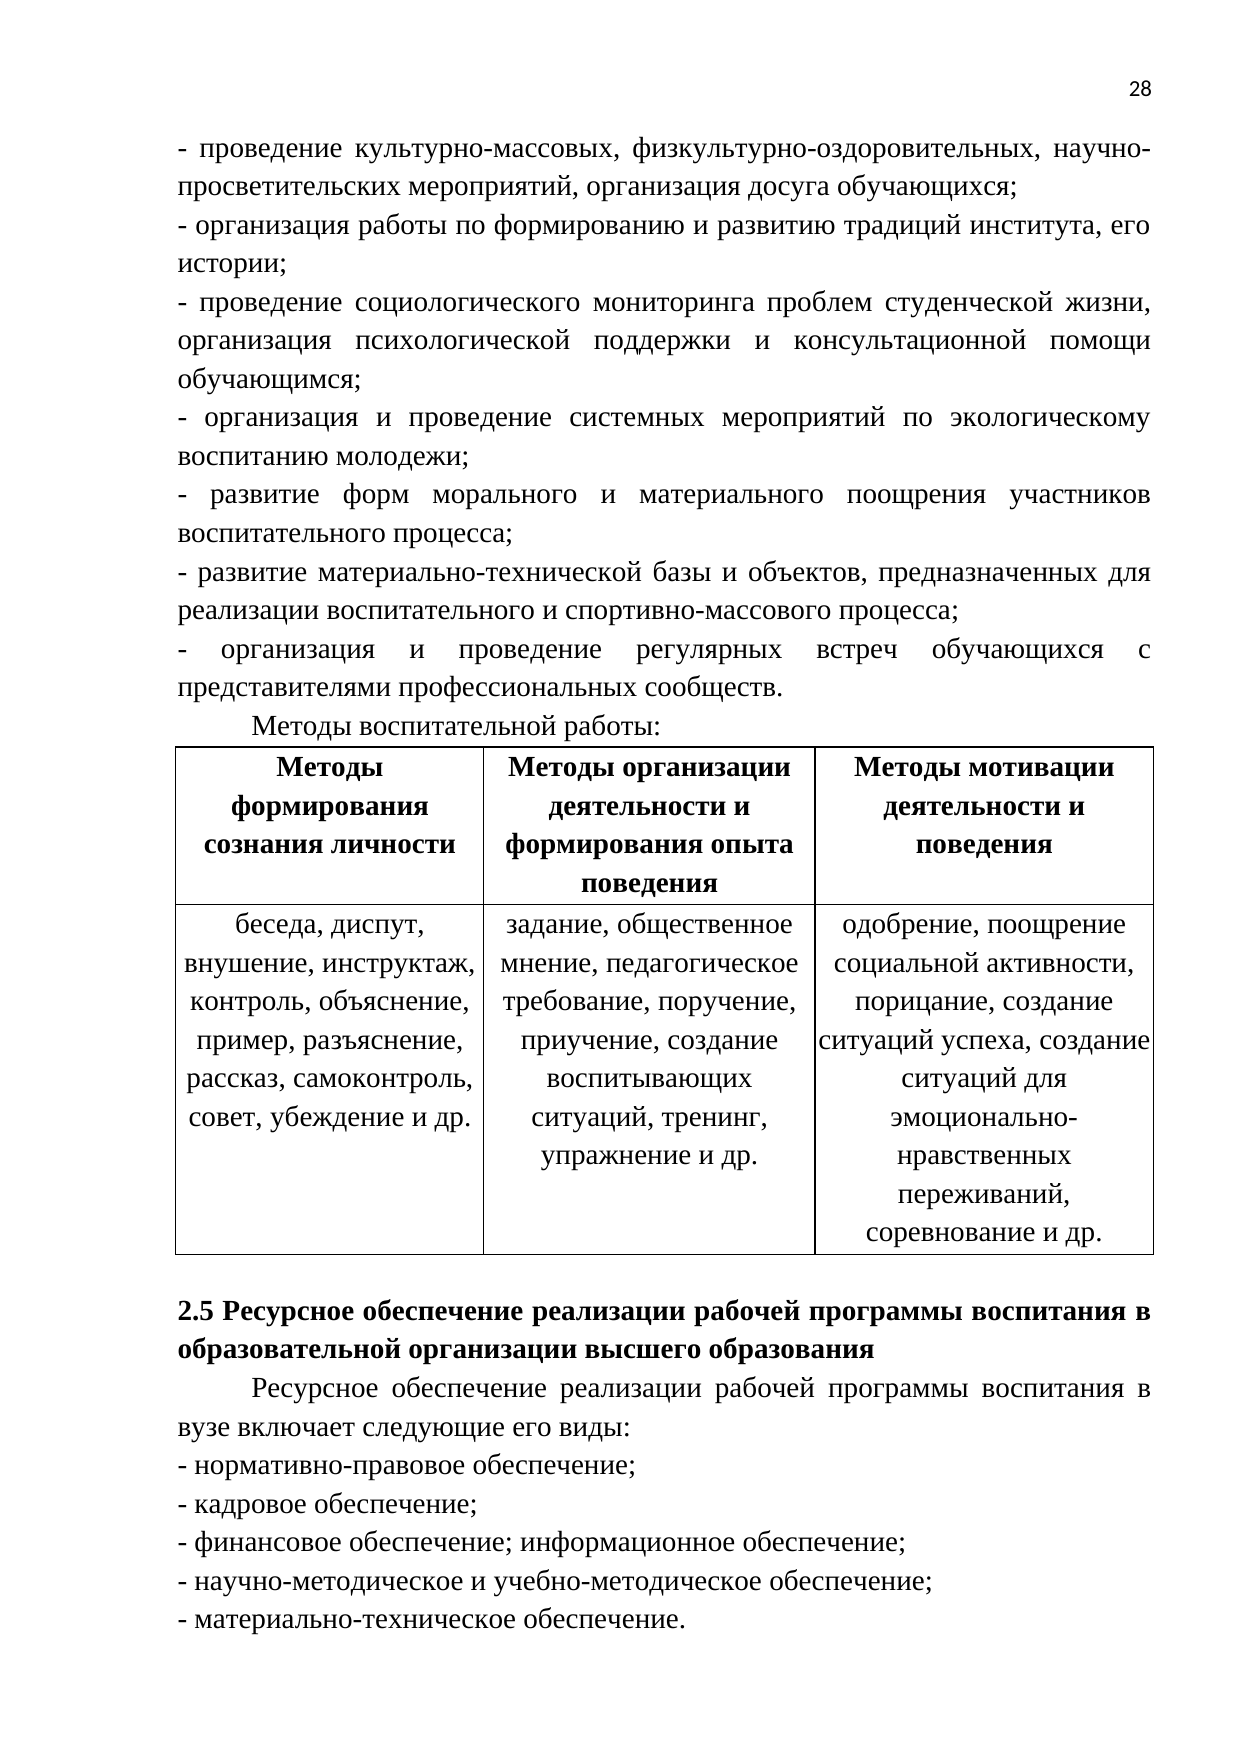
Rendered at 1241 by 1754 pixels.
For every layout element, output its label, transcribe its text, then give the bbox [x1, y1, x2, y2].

text - развитие форм морального и материального поощрения участников воспитательного процесса; [177, 477, 1152, 549]
text - организация работы по формированию и развитию традиций института, его истории; [177, 207, 1152, 279]
text - финансовое обеспечение; информационное обеспечение; [177, 1524, 1152, 1558]
table_header Методы формирования сознания личности [176, 748, 483, 904]
text - проведение культурно-массовых, физкультурно-оздоровительных, научно-просветительских мероприятий, организация досуга обучающихся; [177, 130, 1152, 202]
table_cell задание, общественное мнение, педагогическое требование, поручение, приучение, создание воспитывающих ситуаций, тренинг, упражнение и др. [484, 905, 814, 1253]
table_cell беседа, диспут, внушение, инструктаж, контроль, объяснение, пример, разъяснение, рассказ, самоконтроль, совет, убеждение и др. [176, 905, 483, 1253]
text - нормативно-правовое обеспечение; [177, 1447, 1152, 1481]
table_cell одобрение, поощрение социальной активности, порицание, создание ситуаций успеха, создание ситуаций для эмоционально-нравственных переживаний, соревнование и др. [816, 905, 1153, 1253]
text - организация и проведение регулярных встреч обучающихся с представителями профессиональных сообществ. [177, 631, 1152, 703]
text - организация и проведение системных мероприятий по экологическому воспитанию молодежи; [177, 399, 1152, 472]
text 2.5 Ресурсное обеспечение реализации рабочей программы воспитания в образовательной организации высшего образования [177, 1293, 1152, 1365]
text Методы воспитательной работы: [177, 708, 1152, 741]
text - материально-техническое обеспечение. [177, 1601, 1152, 1635]
text Ресурсное обеспечение реализации рабочей программы воспитания в вузе включает следующие его виды: [177, 1370, 1152, 1442]
text - развитие материально-технической базы и объектов, предназначенных для реализации воспитательного и спортивно-массового процесса; [177, 554, 1152, 626]
table_header Методы мотивации деятельности и поведения [816, 748, 1153, 904]
text - кадровое обеспечение; [177, 1486, 1152, 1519]
table_header Методы организации деятельности и формирования опыта поведения [484, 748, 814, 904]
text - проведение социологического мониторинга проблем студенческой жизни, организация психологической поддержки и консультационной помощи обучающимся; [177, 284, 1152, 394]
text - научно-методическое и учебно-методическое обеспечение; [177, 1563, 1152, 1596]
